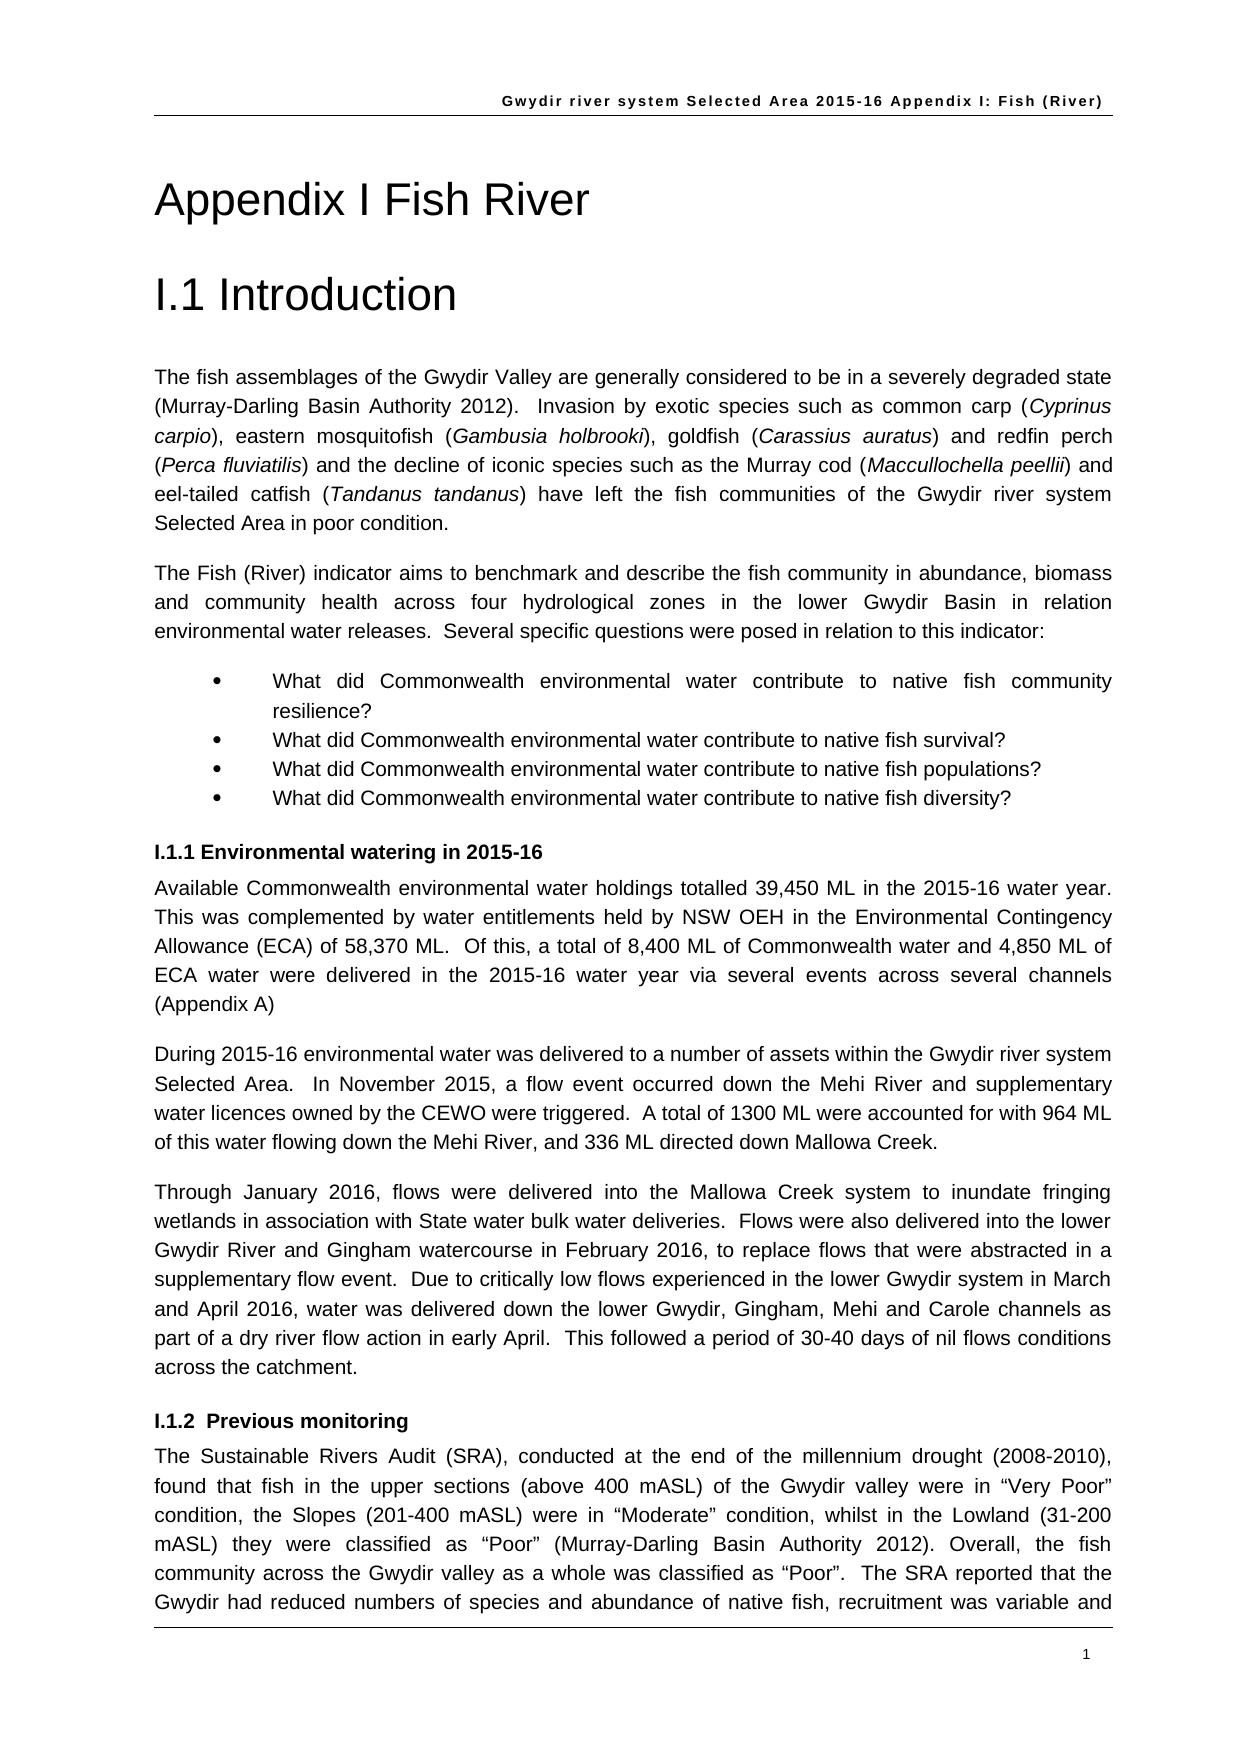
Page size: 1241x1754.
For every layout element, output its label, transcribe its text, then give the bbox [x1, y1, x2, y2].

text During 2015-16 environmental water was delivered to a number of assets within the Gwydir river system Selected Area. In November 2015, a flow event occurred down the Mehi River and supplementary water licences owned by the CEWO were triggered. A total of 1300 ML were accounted for with 964 ML of this water flowing down the Mehi River, and 336 ML directed down Mallowa Creek. [154, 1038, 1113, 1155]
text The Fish (River) indicator aims to benchmark and describe the fish community in abundance, biomass and community health across four hydrological zones in the lower Gwydir Basin in relation environmental water releases. Several specific questions were posed in relation to this indicator: [154, 557, 1113, 645]
subtitle Environmental watering in 2015-16 [154, 836, 1113, 866]
list What did Commonwealth environmental water contribute to native fish survival? [213, 724, 1113, 753]
subtitle Previous monitoring [154, 1405, 1113, 1434]
list What did Commonwealth environmental water contribute to native fish diversity? [213, 782, 1113, 811]
text Available Commonwealth environmental water holdings totalled 39,450 ML in the 2015-16 water year. This was complemented by water entitlements held by NSW OEH in the Environmental Contingency Allowance (ECA) of 58,370 ML. Of this, a total of 8,400 ML of Commonwealth water and 4,850 ML of ECA water were delivered in the 2015-16 water year via several events across several channels (Appendix A) [154, 872, 1113, 1018]
subtitle Introduction [154, 267, 1113, 320]
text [154, 1441, 1113, 1616]
text The fish assemblages of the Gwydir Valley are generally considered to be in a severely degraded state (Murray-Darling Basin Authority 2012). Invasion by exotic species such as common carp (Cyprinus carpio), eastern mosquitofish (Gambusia holbrooki), goldfish (Carassius auratus) and redfin perch (Perca fluviatilis) and the decline of iconic species such as the Murray cod (Maccullochella peellii) and eel-tailed catfish (Tandanus tandanus) have left the fish communities of the Gwydir river system Selected Area in poor condition. [154, 361, 1113, 536]
subtitle Fish River [154, 173, 1113, 225]
list What did Commonwealth environmental water contribute to native fish community resilience? [213, 666, 1113, 724]
text Through January 2016, flows were delivered into the Mallowa Creek system to inundate fringing wetlands in association with State water bulk water deliveries. Flows were also delivered into the lower Gwydir River and Gingham watercourse in February 2016, to replace flows that were abstracted in a supplementary flow event. Due to critically low flows experienced in the lower Gwydir system in March and April 2016, water was delivered down the lower Gwydir, Gingham, Mehi and Carole channels as part of a dry river flow action in early April. This followed a period of 30-40 days of nil flows conditions across the catchment. [154, 1176, 1113, 1380]
list What did Commonwealth environmental water contribute to native fish populations? [213, 753, 1113, 782]
